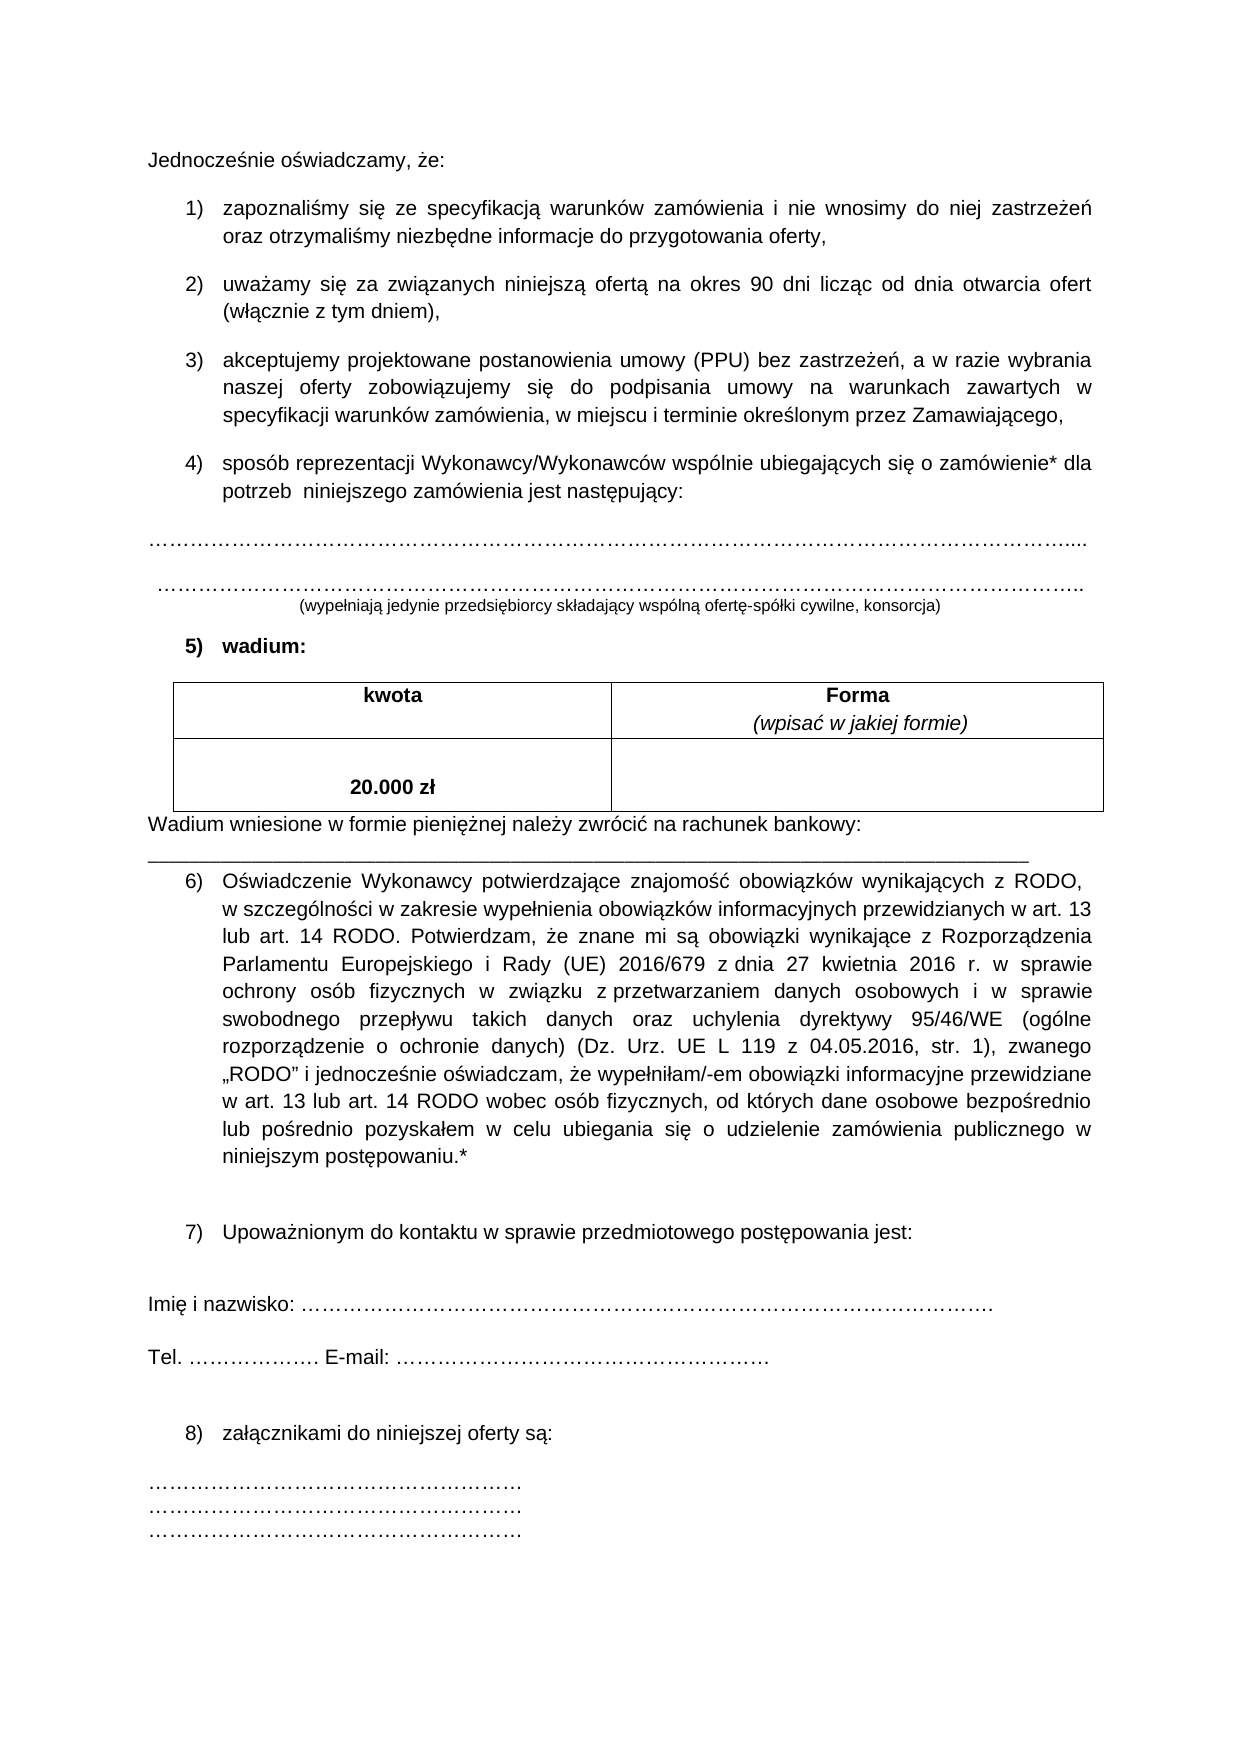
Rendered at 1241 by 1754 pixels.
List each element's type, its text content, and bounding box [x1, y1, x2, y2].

table_cell 20.000 zł [174, 739, 611, 811]
text Tel. ………………. E-mail: ……………………………………………… [148, 1345, 1093, 1369]
text ……………………………………………… [148, 1469, 1093, 1493]
list Oświadczenie Wykonawcy potwierdzające znajomość obowiązków wynikających z RODO, w szczególności w zakresie wypełnienia obowiązków informacyjnych przewidzianych w art. 13 lub art. 14 RODO. Potwierdzam, że znane mi są obowiązki wynikające z Rozporządzenia Parlamentu Europejskiego i Rady (UE) 2016/679 z dnia 27 kwietnia 2016 r. w sprawie ochrony osób fizycznych w związku z przetwarzaniem danych osobowych i w sprawie swobodnego przepływu takich danych oraz uchylenia dyrektywy 95/46/WE (ogólne rozporządzenie o ochronie danych) (Dz. Urz. UE L 119 z 04.05.2016, str. 1), zwanego „RODO” i jednocześnie oświadczam, że wypełniłam/-em obowiązki informacyjne przewidziane w art. 13 lub art. 14 RODO wobec osób fizycznych, od których dane osobowe bezpośrednio lub pośrednio pozyskałem w celu ubiegania się o udzielenie zamówienia publicznego w niniejszym postępowaniu.* [185, 869, 1093, 1168]
text Imię i nazwisko: ………………………………………………………………………………………. [148, 1292, 1093, 1316]
list akceptujemy projektowane postanowienia umowy (PPU) bez zastrzeżeń, a w razie wybrania naszej oferty zobowiązujemy się do podpisania umowy na warunkach zawartych w specyfikacji warunków zamówienia, w miejscu i terminie określonym przez Zamawiającego, [185, 348, 1093, 427]
list zapoznaliśmy się ze specyfikacją warunków zamówienia i nie wnosimy do niej zastrzeżeń oraz otrzymaliśmy niezbędne informacje do przygotowania oferty, [185, 196, 1093, 247]
table_cell [612, 739, 1103, 811]
text ……………………………………………… [148, 1493, 1093, 1517]
table_header kwota [174, 683, 611, 738]
list uważamy się za związanych niniejszą ofertą na okres 90 dni licząc od dnia otwarcia ofert (włącznie z tym dniem), [185, 272, 1093, 323]
text _____________________________________________________________________________________ [148, 840, 1093, 865]
list sposób reprezentacji Wykonawcy/Wykonawców wspólnie ubiegających się o zamówienie* dla potrzeb niniejszego zamówienia jest następujący: [185, 451, 1093, 502]
list Upoważnionym do kontaktu w sprawie przedmiotowego postępowania jest: [185, 1220, 1093, 1244]
text …………………………………………………………………………………………………………………….... [148, 527, 1093, 551]
text …………………………………………………………………………………………………………………….. (wypełniają jedynie przedsiębiorcy składający wspólną ofertę-spółki cywilne, konsorcja) [148, 572, 1093, 615]
list załącznikami do niniejszej oferty są: [185, 1421, 1093, 1445]
table_header Forma (wpisać w jakiej formie) [612, 683, 1103, 738]
text Wadium wniesione w formie pieniężnej należy zwrócić na rachunek bankowy: [148, 812, 1093, 836]
text Jednocześnie oświadczamy, że: [148, 148, 1093, 172]
text ……………………………………………… [148, 1517, 1093, 1541]
list wadium: [185, 634, 1093, 658]
